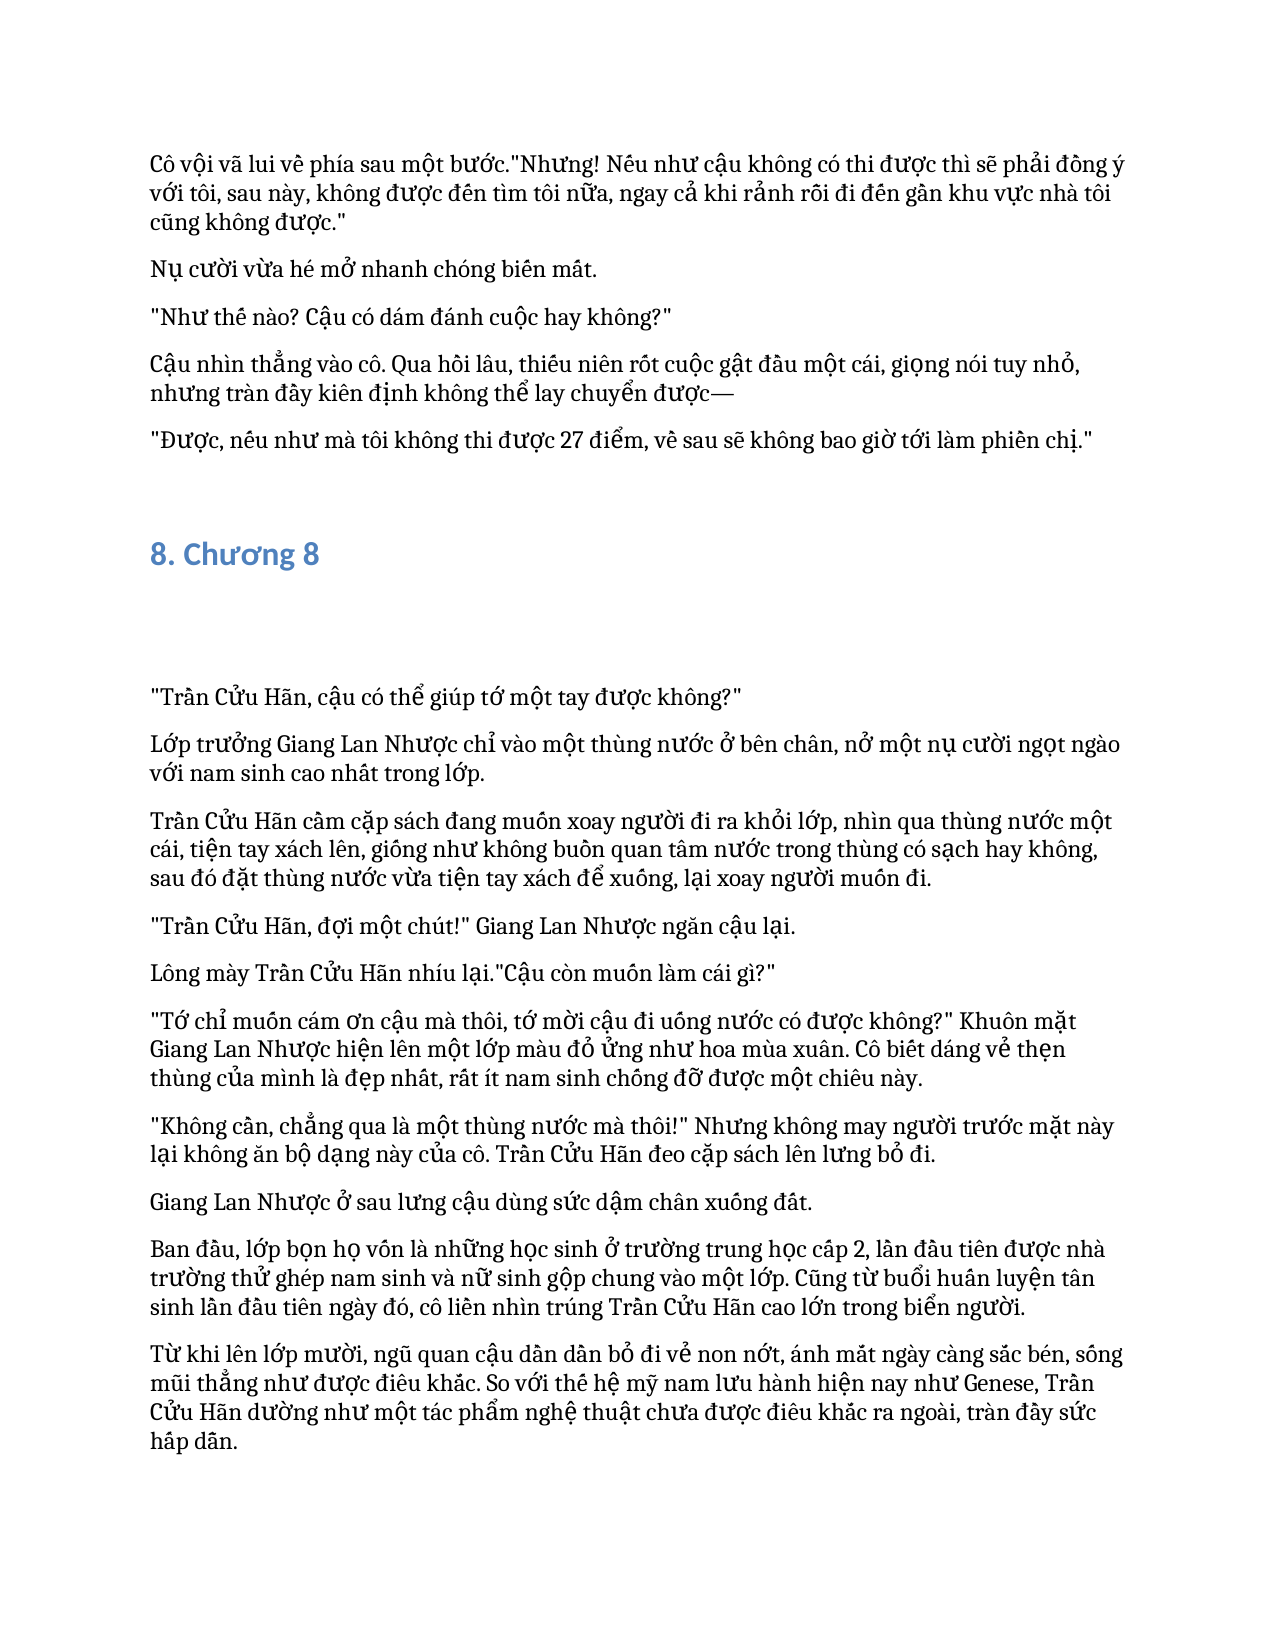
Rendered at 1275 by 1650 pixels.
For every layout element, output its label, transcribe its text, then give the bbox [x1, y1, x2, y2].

text "Như thế nào? Cậu có dám đánh cuộc hay không?" [150, 302, 1125, 331]
text Từ khi lên lớp mười, ngũ quan cậu dần dần bỏ đi vẻ non nớt, ánh mắt ngày càng sắc bén, sống mũi thẳng như được điêu khắc. So với thế hệ mỹ nam lưu hành hiện nay như Genese, Trần Cửu Hãn dường như một tác phẩm nghệ thuật chưa được điêu khắc ra ngoài, tràn đầy sức hấp dẫn. [150, 1340, 1125, 1455]
text Nụ cười vừa hé mở nhanh chóng biến mất. [150, 255, 1125, 284]
text "Trần Cửu Hãn, đợi một chút!" Giang Lan Nhược ngăn cậu lại. [150, 912, 1125, 940]
text "Được, nếu như mà tôi không thi được 27 điểm, về sau sẽ không bao giờ tới làm phiền chị." [150, 426, 1125, 512]
text Cậu nhìn thẳng vào cô. Qua hồi lâu, thiếu niên rốt cuộc gật đầu một cái, giọng nói tuy nhỏ, nhưng tràn đầy kiên định không thể lay chuyển được― [150, 350, 1125, 407]
text Ban đầu, lớp bọn họ vốn là những học sinh ở trường trung học cấp 2, lần đầu tiên được nhà trường thử ghép nam sinh và nữ sinh gộp chung vào một lớp. Cũng từ buổi huấn luyện tân sinh lần đầu tiên ngày đó, cô liền nhìn trúng Trần Cửu Hãn cao lớn trong biển người. [150, 1235, 1125, 1322]
text Lông mày Trần Cửu Hãn nhíu lại."Cậu còn muốn làm cái gì?" [150, 959, 1125, 988]
text Trần Cửu Hãn cầm cặp sách đang muốn xoay người đi ra khỏi lớp, nhìn qua thùng nước một cái, tiện tay xách lên, giống như không buồn quan tâm nước trong thùng có sạch hay không, sau đó đặt thùng nước vừa tiện tay xách để xuống, lại xoay người muốn đi. [150, 807, 1125, 893]
text Lớp trưởng Giang Lan Nhược chỉ vào một thùng nước ở bên chân, nở một nụ cười ngọt ngào với nam sinh cao nhất trong lớp. [150, 730, 1125, 788]
text Giang Lan Nhược ở sau lưng cậu dùng sức dậm chân xuống đất. [150, 1188, 1125, 1217]
text "Trần Cửu Hãn, cậu có thể giúp tớ một tay được không?" [150, 683, 1125, 712]
subtitle 8. Chương 8 [150, 533, 1125, 574]
text "Không cần, chẳng qua là một thùng nước mà thôi!" Nhưng không may người trước mặt này lại không ăn bộ dạng này của cô. Trần Cửu Hãn đeo cặp sách lên lưng bỏ đi. [150, 1112, 1125, 1169]
text "Tớ chỉ muốn cám ơn cậu mà thôi, tớ mời cậu đi uống nước có được không?" Khuôn mặt Giang Lan Nhược hiện lên một lớp màu đỏ ửng như hoa mùa xuân. Cô biết dáng vẻ thẹn thùng của mình là đẹp nhất, rất ít nam sinh chống đỡ được một chiêu này. [150, 1007, 1125, 1093]
text Cô vội vã lui về phía sau một bước."Nhưng! Nếu như cậu không có thi được thì sẽ phải đồng ý với tôi, sau này, không được đến tìm tôi nữa, ngay cả khi rảnh rỗi đi đến gần khu vực nhà tôi cũng không được." [150, 150, 1125, 236]
